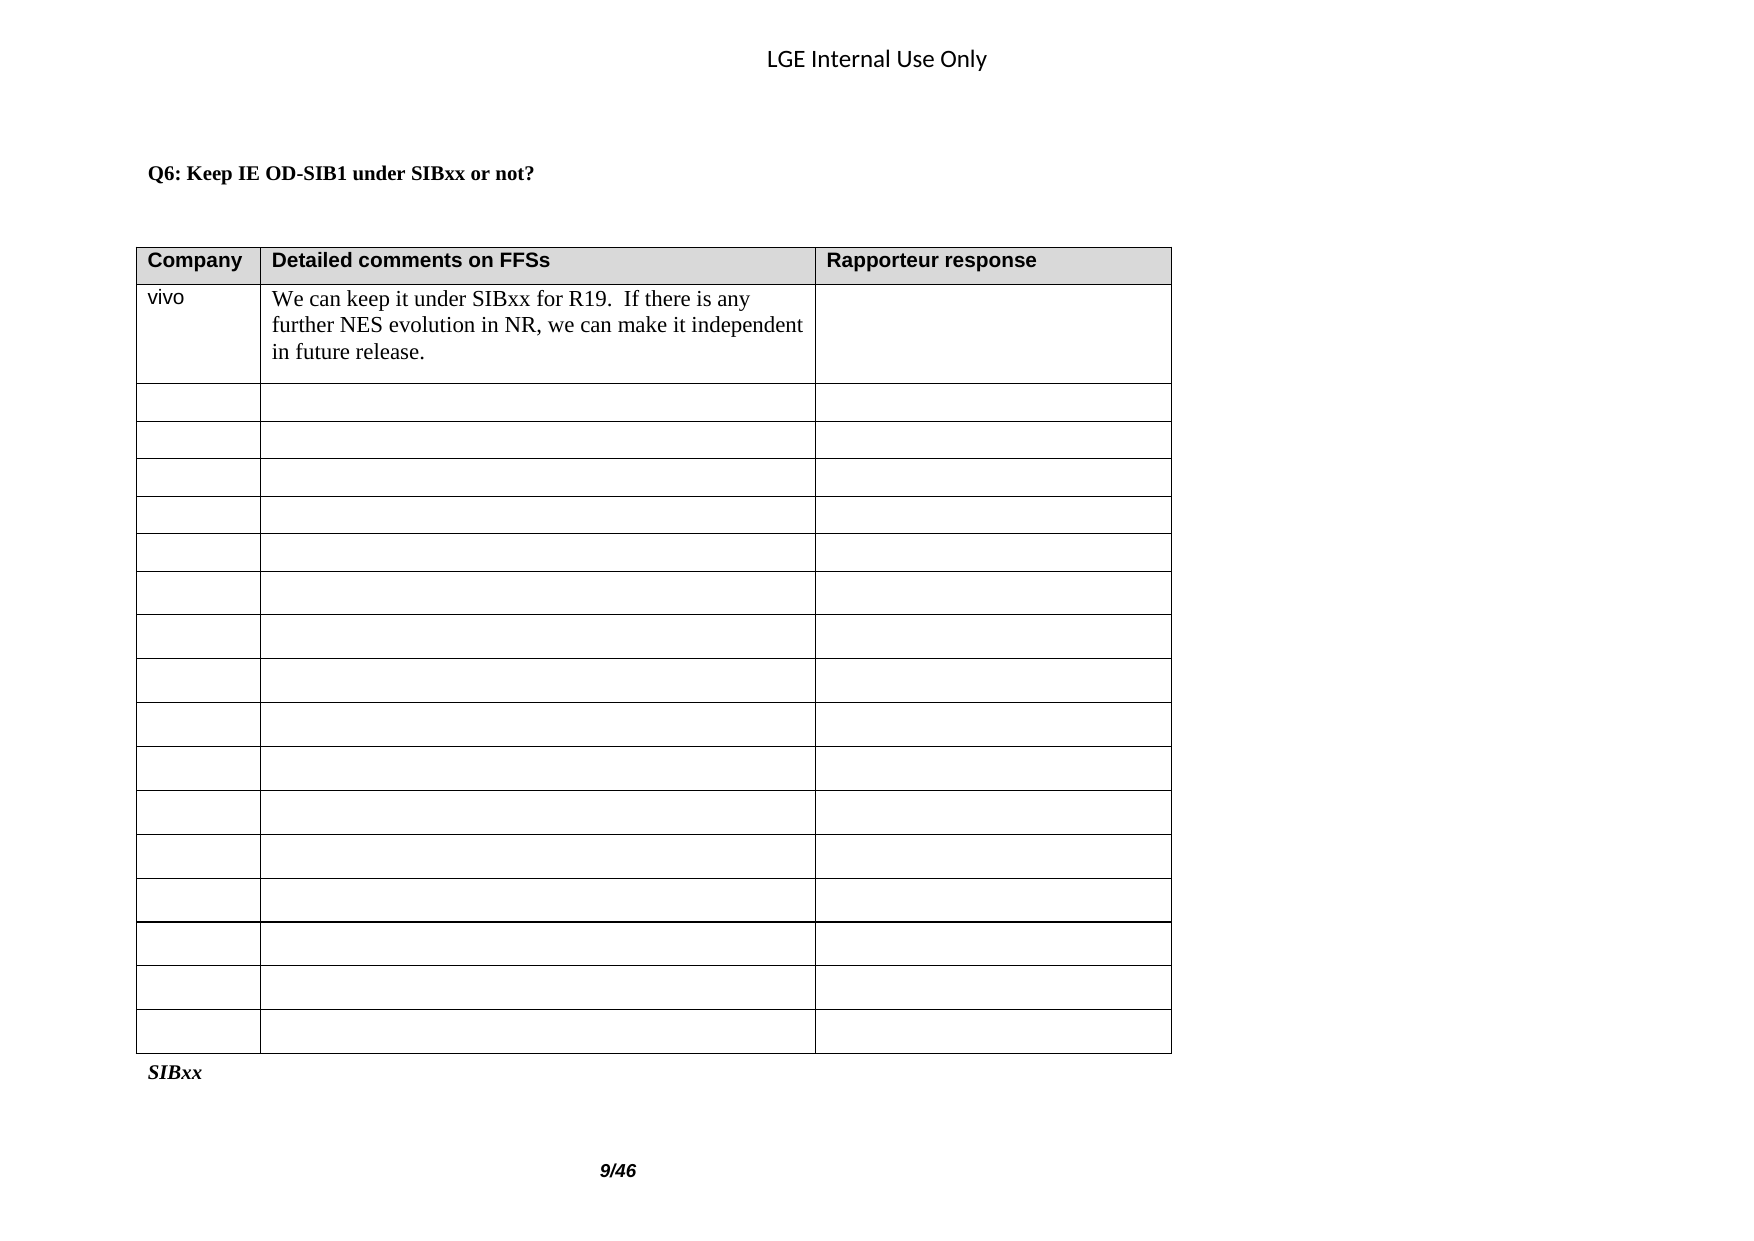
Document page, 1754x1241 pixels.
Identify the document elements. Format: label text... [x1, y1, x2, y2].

table_cell [137, 572, 260, 614]
table_cell [137, 966, 260, 1009]
table_cell [137, 879, 260, 921]
table_cell [816, 966, 1171, 1009]
table_cell [816, 791, 1171, 834]
table_header Rapporteur response [816, 248, 1171, 284]
table_cell [816, 659, 1171, 702]
table_cell [816, 747, 1171, 790]
table_cell [816, 923, 1171, 965]
table_header Company [137, 248, 260, 284]
table_cell [261, 791, 815, 834]
table_cell [137, 422, 260, 458]
table_cell [137, 384, 260, 421]
table_cell [137, 1010, 260, 1053]
table_cell [137, 659, 260, 702]
table_cell [816, 572, 1171, 614]
table_cell [261, 747, 815, 790]
table_cell [261, 384, 815, 421]
table_cell [261, 497, 815, 533]
table_cell [137, 459, 260, 496]
table_cell [261, 923, 815, 965]
table_header Detailed comments on FFSs [261, 248, 815, 284]
table_cell [137, 747, 260, 790]
text Q6: Keep IE OD-SIB1 under SIBxx or not? [148, 161, 1636, 185]
table_cell [816, 703, 1171, 746]
table_cell [816, 879, 1171, 921]
table_cell [137, 534, 260, 571]
table_cell vivo [137, 285, 260, 383]
table_cell [816, 1010, 1171, 1053]
table_cell [137, 791, 260, 834]
table_cell [137, 923, 260, 965]
table_cell [261, 422, 815, 458]
table_cell We can keep it under SIBxx for R19. If there is any further NES evolution in NR, we can make it independent in future release. [261, 285, 815, 383]
table_cell [261, 459, 815, 496]
table_cell [816, 384, 1171, 421]
table_cell [261, 879, 815, 921]
table_cell [261, 703, 815, 746]
table_cell [816, 459, 1171, 496]
table_cell [261, 835, 815, 877]
table_cell [261, 659, 815, 702]
table_cell [261, 534, 815, 571]
table_cell [137, 615, 260, 658]
table_cell [137, 835, 260, 877]
table_cell [261, 966, 815, 1009]
table_cell [816, 285, 1171, 383]
table_cell [137, 497, 260, 533]
table_cell [816, 497, 1171, 533]
table_cell [261, 572, 815, 614]
text SIBxx [148, 1060, 1636, 1084]
table_cell [261, 615, 815, 658]
table_cell [816, 615, 1171, 658]
table_cell [816, 422, 1171, 458]
table_cell [816, 534, 1171, 571]
table_cell [261, 1010, 815, 1053]
table_cell [137, 703, 260, 746]
table_cell [816, 835, 1171, 877]
